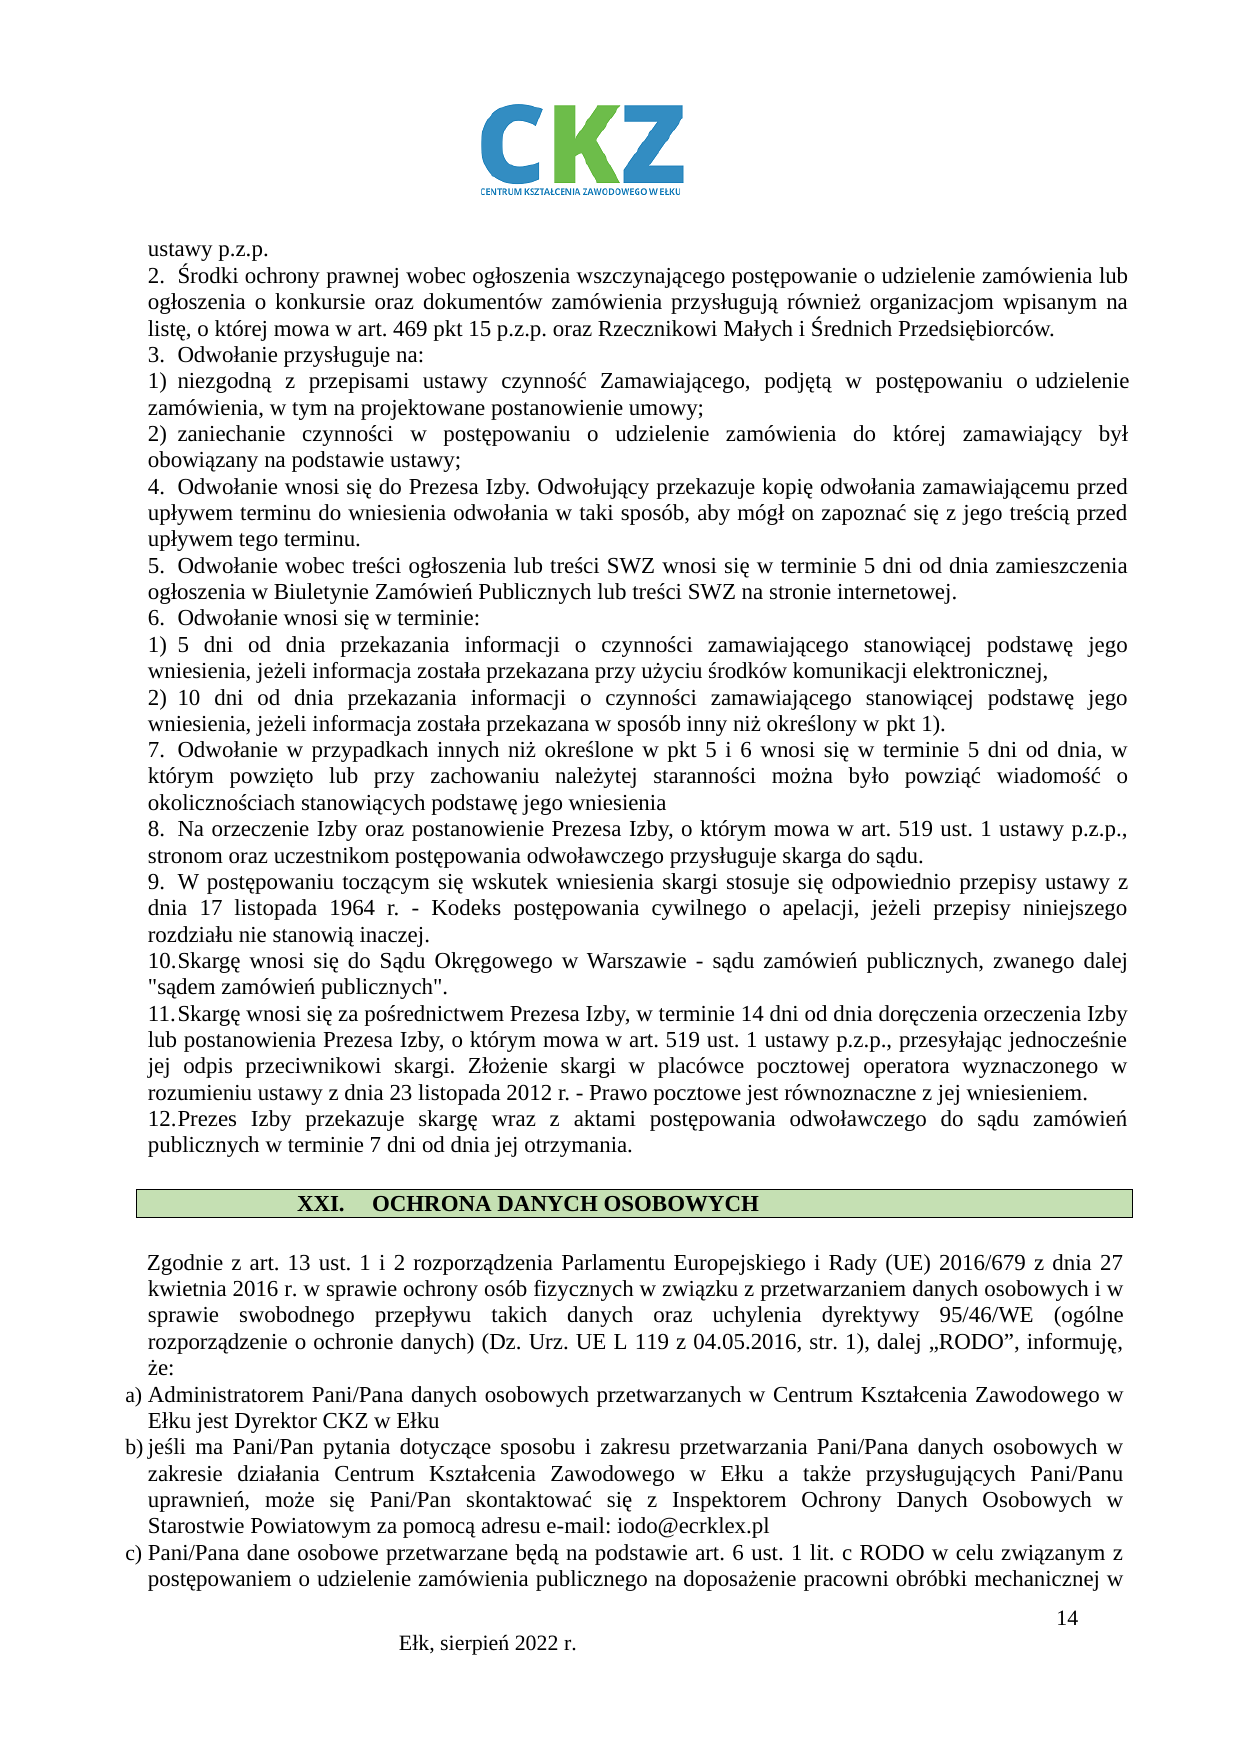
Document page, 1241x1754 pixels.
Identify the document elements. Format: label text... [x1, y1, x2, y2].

list Odwołanie przysługuje na: [148, 341, 1129, 367]
list Odwołanie wnosi się do Prezesa Izby. Odwołujący przekazuje kopię odwołania zamawiającemu przed upływem terminu do wniesienia odwołania w taki sposób, aby mógł on zapoznać się z jego treścią przed upływem tego terminu. [148, 473, 1129, 552]
list Odwołanie wobec treści ogłoszenia lub treści SWZ wnosi się w terminie 5 dni od dnia zamieszczenia ogłoszenia w Biuletynie Zamówień Publicznych lub treści SWZ na stronie internetowej. [148, 552, 1129, 604]
list Skargę wnosi się do Sądu Okręgowego w Warszawie - sądu zamówień publicznych, zwanego dalej "sądem zamówień publicznych". [148, 947, 1129, 1000]
list jeśli ma Pani/Pan pytania dotyczące sposobu i zakresu przetwarzania Pani/Pana danych osobowych w zakresie działania Centrum Kształcenia Zawodowego w Ełku a także przysługujących Pani/Panu uprawnień, może się Pani/Pan skontaktować się z Inspektorem Ochrony Danych Osobowych w Starostwie Powiatowym za pomocą adresu e-mail: iodo@ecrklex.pl [125, 1433, 1125, 1539]
list Skargę wnosi się za pośrednictwem Prezesa Izby, w terminie 14 dni od dnia doręczenia orzeczenia Izby lub postanowienia Prezesa Izby, o którym mowa w art. 519 ust. 1 ustawy p.z.p., przesyłając jednocześnie jej odpis przeciwnikowi skargi. Złożenie skargi w placówce pocztowej operatora wyznaczonego w rozumieniu ustawy z dnia 23 listopada 2012 r. - Prawo pocztowe jest równoznaczne z jej wniesieniem. [148, 1000, 1129, 1105]
list Środki ochrony prawnej wobec ogłoszenia wszczynającego postępowanie o udzielenie zamówienia lub ogłoszenia o konkursie oraz dokumentów zamówienia przysługują również organizacjom wpisanym na listę, o której mowa w art. 469 pkt 15 p.z.p. oraz Rzecznikowi Małych i Średnich Przedsiębiorców. [148, 262, 1129, 341]
list Na orzeczenie Izby oraz postanowienie Prezesa Izby, o którym mowa w art. 519 ust. 1 ustawy p.z.p., stronom oraz uczestnikom postępowania odwoławczego przysługuje skarga do sądu. [148, 815, 1129, 868]
list Administratorem Pani/Pana danych osobowych przetwarzanych w Centrum Kształcenia Zawodowego w Ełku jest Dyrektor CKZ w Ełku [125, 1381, 1125, 1433]
list niezgodną z przepisami ustawy czynność Zamawiającego, podjętą w postępowaniu o udzielenie zamówienia, w tym na projektowane postanowienie umowy; [148, 367, 1129, 420]
list 5 dni od dnia przekazania informacji o czynności zamawiającego stanowiącej podstawę jego wniesienia, jeżeli informacja została przekazana przy użyciu środków komunikacji elektronicznej, [148, 631, 1129, 683]
list zaniechanie czynności w postępowaniu o udzielenie zamówienia do której zamawiający był obowiązany na podstawie ustawy; [148, 420, 1129, 473]
table_header OCHRONA DANYCH OSOBOWYCH [137, 1190, 1132, 1217]
list Prezes Izby przekazuje skargę wraz z aktami postępowania odwoławczego do sądu zamówień publicznych w terminie 7 dni od dnia jej otrzymania. [148, 1105, 1129, 1158]
list Odwołanie wnosi się w terminie: [148, 604, 1129, 631]
list Odwołanie w przypadkach innych niż określone w pkt 5 i 6 wnosi się w terminie 5 dni od dnia, w którym powzięto lub przy zachowaniu należytej staranności można było powziąć wiadomość o okolicznościach stanowiących podstawę jego wniesienia [148, 736, 1129, 815]
list 10 dni od dnia przekazania informacji o czynności zamawiającego stanowiącej podstawę jego wniesienia, jeżeli informacja została przekazana w sposób inny niż określony w pkt 1). [148, 683, 1129, 736]
picture [398, 73, 763, 211]
list W postępowaniu toczącym się wskutek wniesienia skargi stosuje się odpowiednio przepisy ustawy z dnia 17 listopada 1964 r. - Kodeks postępowania cywilnego o apelacji, jeżeli przepisy niniejszego rozdziału nie stanowią inaczej. [148, 868, 1129, 947]
text Zgodnie z art. 13 ust. 1 i 2 rozporządzenia Parlamentu Europejskiego i Rady (UE) 2016/679 z dnia 27 kwietnia 2016 r. w sprawie ochrony osób fizycznych w związku z przetwarzaniem danych osobowych i w sprawie swobodnego przepływu takich danych oraz uchylenia dyrektywy 95/46/WE (ogólne rozporządzenie o ochronie danych) (Dz. Urz. UE L 119 z 04.05.2016, str. 1), dalej „RODO”, informuję, że: [147, 1249, 1125, 1381]
